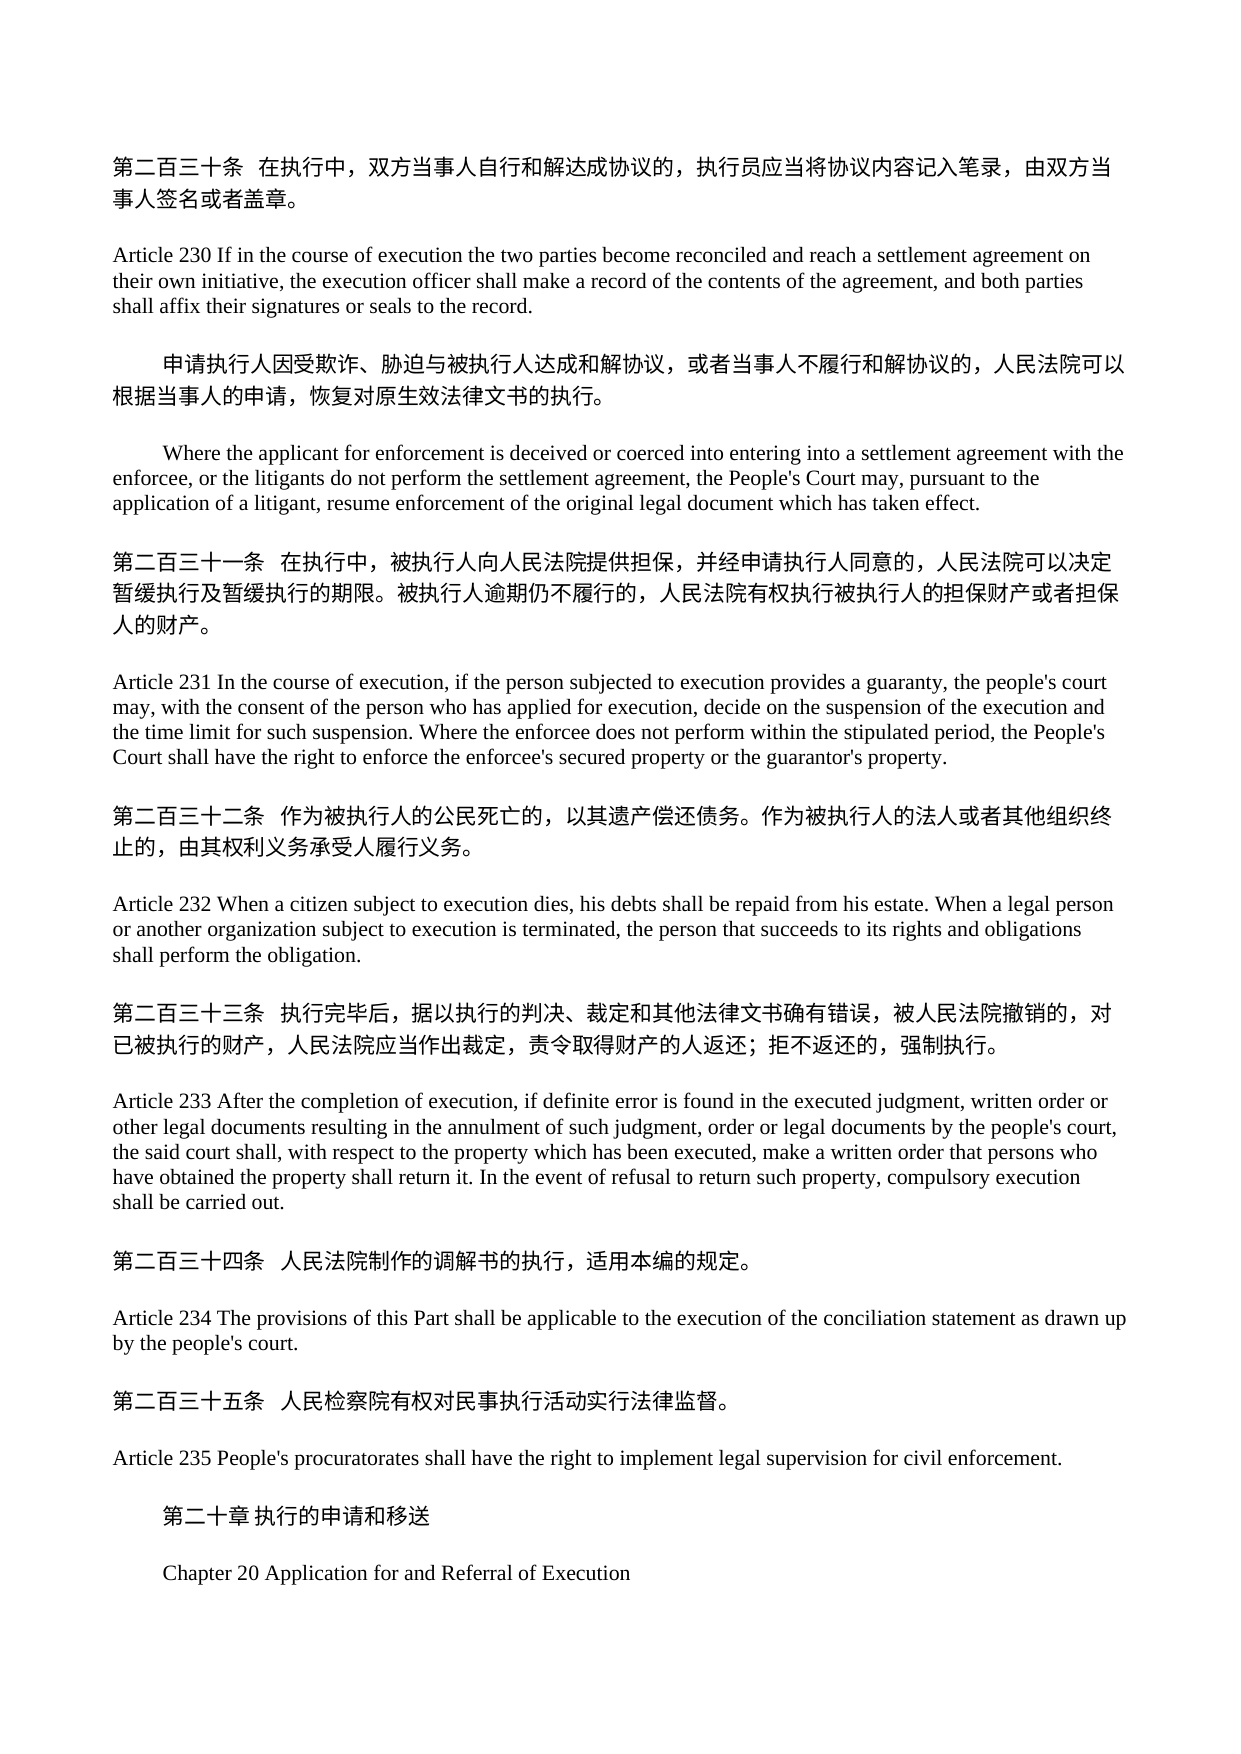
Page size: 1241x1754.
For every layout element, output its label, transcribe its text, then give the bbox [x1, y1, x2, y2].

text 第二百三十一条 在执行中，被执行人向人民法院提供担保，并经申请执行人同意的，人民法院可以决定暂缓执行及暂缓执行的期限。被执行人逾期仍不履行的，人民法院有权执行被执行人的担保财产或者担保人的财产。 [112, 544, 1128, 639]
text Article 232 When a citizen subject to execution dies, his debts shall be repaid from his estate. When a legal person or another organization subject to execution is terminated, the person that succeeds to its rights and obligations shall perform the obligation. [112, 891, 1128, 967]
text 第二百三十四条 人民法院制作的调解书的执行，适用本编的规定。 [112, 1244, 1128, 1275]
text Article 233 After the completion of execution, if definite error is found in the executed judgment, written order or other legal documents resulting in the annulment of such judgment, order or legal documents by the people's court, the said court shall, with respect to the property which has been executed, make a written order that persons who have obtained the property shall return it. In the event of refusal to return such property, compulsory execution shall be carried out. [112, 1088, 1128, 1214]
title 第二十章 执行的申请和移送 [112, 1499, 1128, 1531]
text Article 235 People's procuratorates shall have the right to implement legal supervision for civil enforcement. [112, 1445, 1128, 1470]
text 第二百三十二条 作为被执行人的公民死亡的，以其遗产偿还债务。作为被执行人的法人或者其他组织终止的，由其权利义务承受人履行义务。 [112, 799, 1128, 862]
text 第二百三十条 在执行中，双方当事人自行和解达成协议的，执行员应当将协议内容记入笔录，由双方当事人签名或者盖章。 [112, 150, 1128, 213]
text 第二百三十五条 人民检察院有权对民事执行活动实行法律监督。 [112, 1384, 1128, 1416]
title Chapter 20 Application for and Referral of Execution [112, 1560, 1128, 1585]
title 申请执行人因受欺诈、胁迫与被执行人达成和解协议，或者当事人不履行和解协议的，人民法院可以根据当事人的申请，恢复对原生效法律文书的执行。 [112, 347, 1128, 411]
text Article 230 If in the course of execution the two parties become reconciled and reach a settlement agreement on their own initiative, the execution officer shall make a record of the contents of the agreement, and both parties shall affix their signatures or seals to the record. [112, 242, 1128, 318]
text 第二百三十三条 执行完毕后，据以执行的判决、裁定和其他法律文书确有错误，被人民法院撤销的，对已被执行的财产，人民法院应当作出裁定，责令取得财产的人返还；拒不返还的，强制执行。 [112, 996, 1128, 1059]
text Article 234 The provisions of this Part shall be applicable to the execution of the conciliation statement as drawn up by the people's court. [112, 1304, 1128, 1355]
title Where the applicant for enforcement is deceived or coerced into entering into a settlement agreement with the enforcee, or the litigants do not perform the settlement agreement, the People's Court may, pursuant to the application of a litigant, resume enforcement of the original legal document which has taken effect. [112, 440, 1128, 515]
text Article 231 In the course of execution, if the person subjected to execution provides a guaranty, the people's court may, with the consent of the person who has applied for execution, decide on the suspension of the execution and the time limit for such suspension. Where the enforcee does not perform within the stipulated period, the People's Court shall have the right to enforce the enforcee's secured property or the guarantor's property. [112, 669, 1128, 769]
